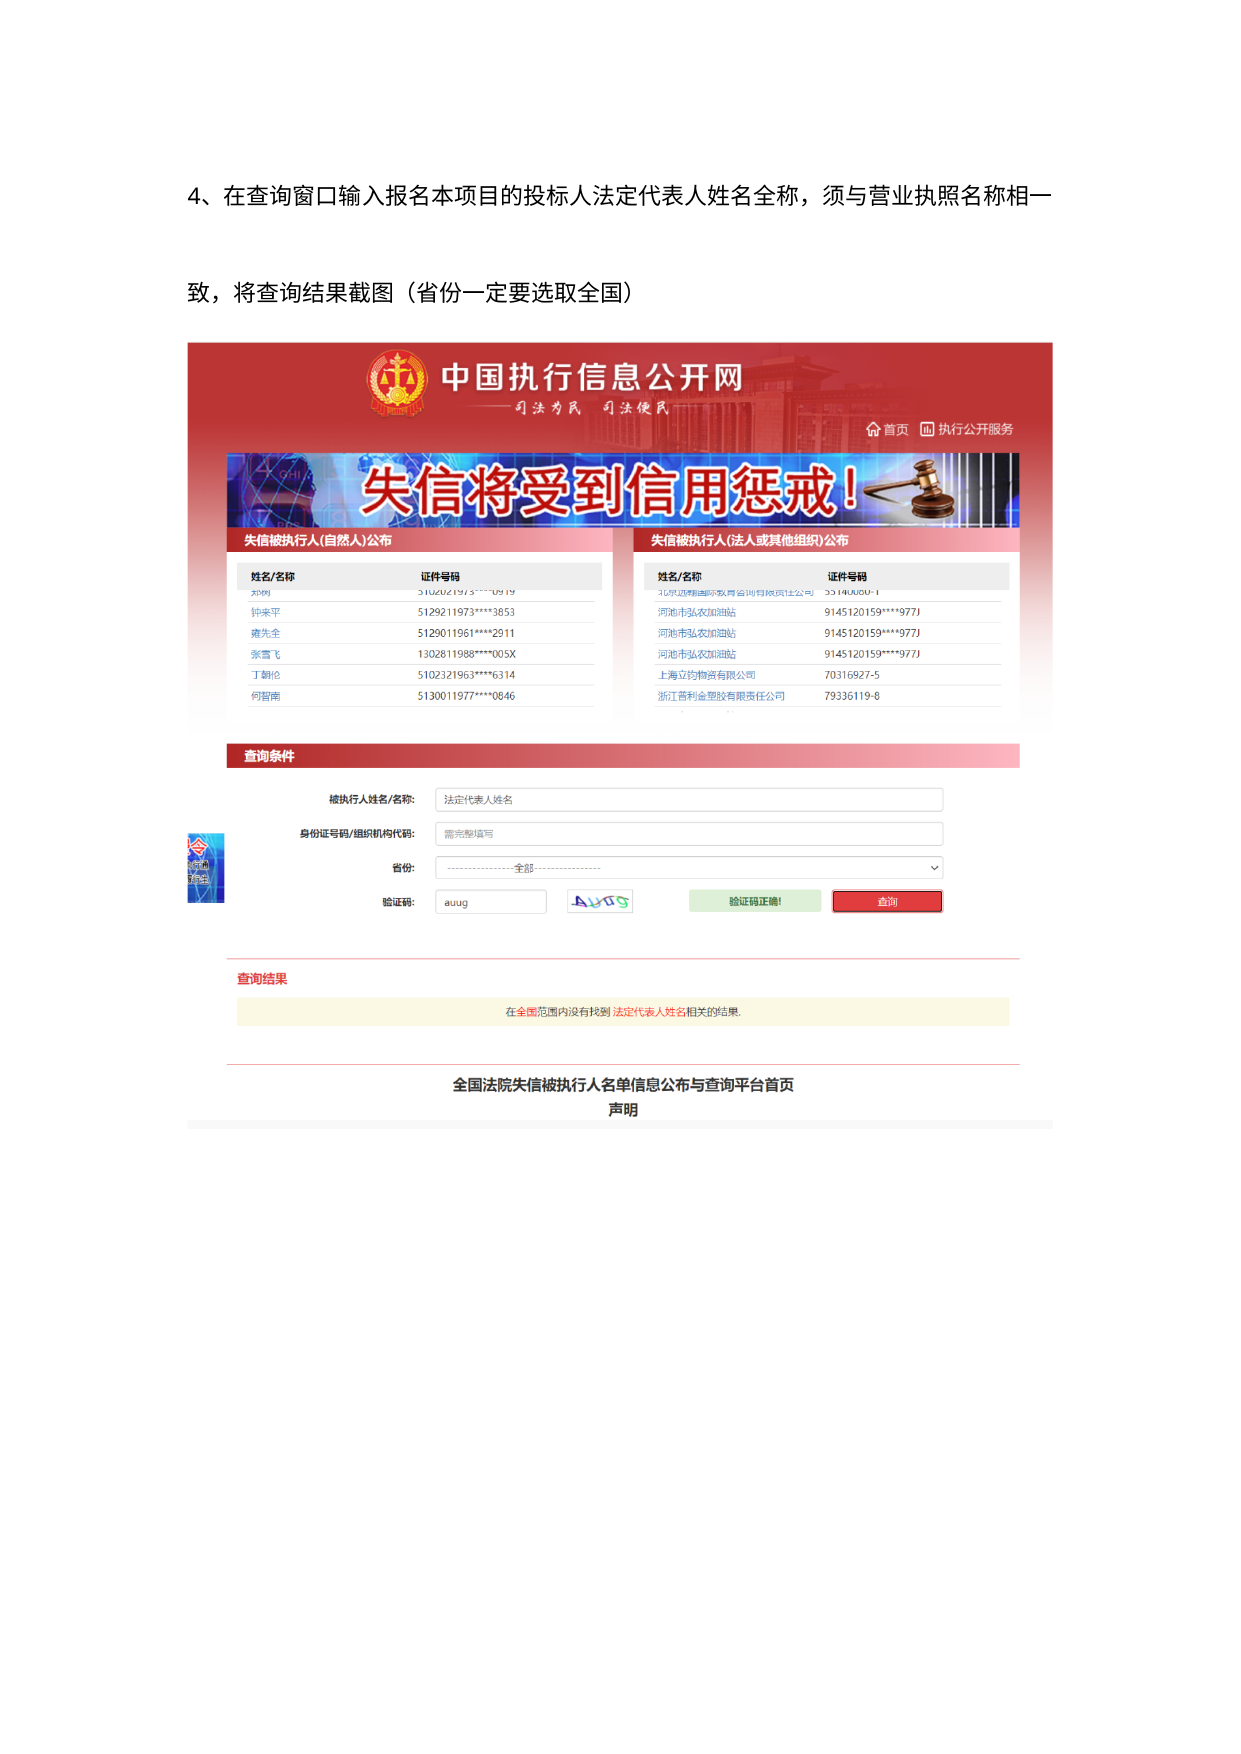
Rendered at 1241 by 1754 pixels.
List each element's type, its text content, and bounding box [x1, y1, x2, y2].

picture [187, 341, 1053, 1129]
text 4、在查询窗口输入报名本项目的投标人法定代表人姓名全称，须与营业执照名称相一致，将查询结果截图（省份一定要选取全国） [187, 162, 1053, 324]
